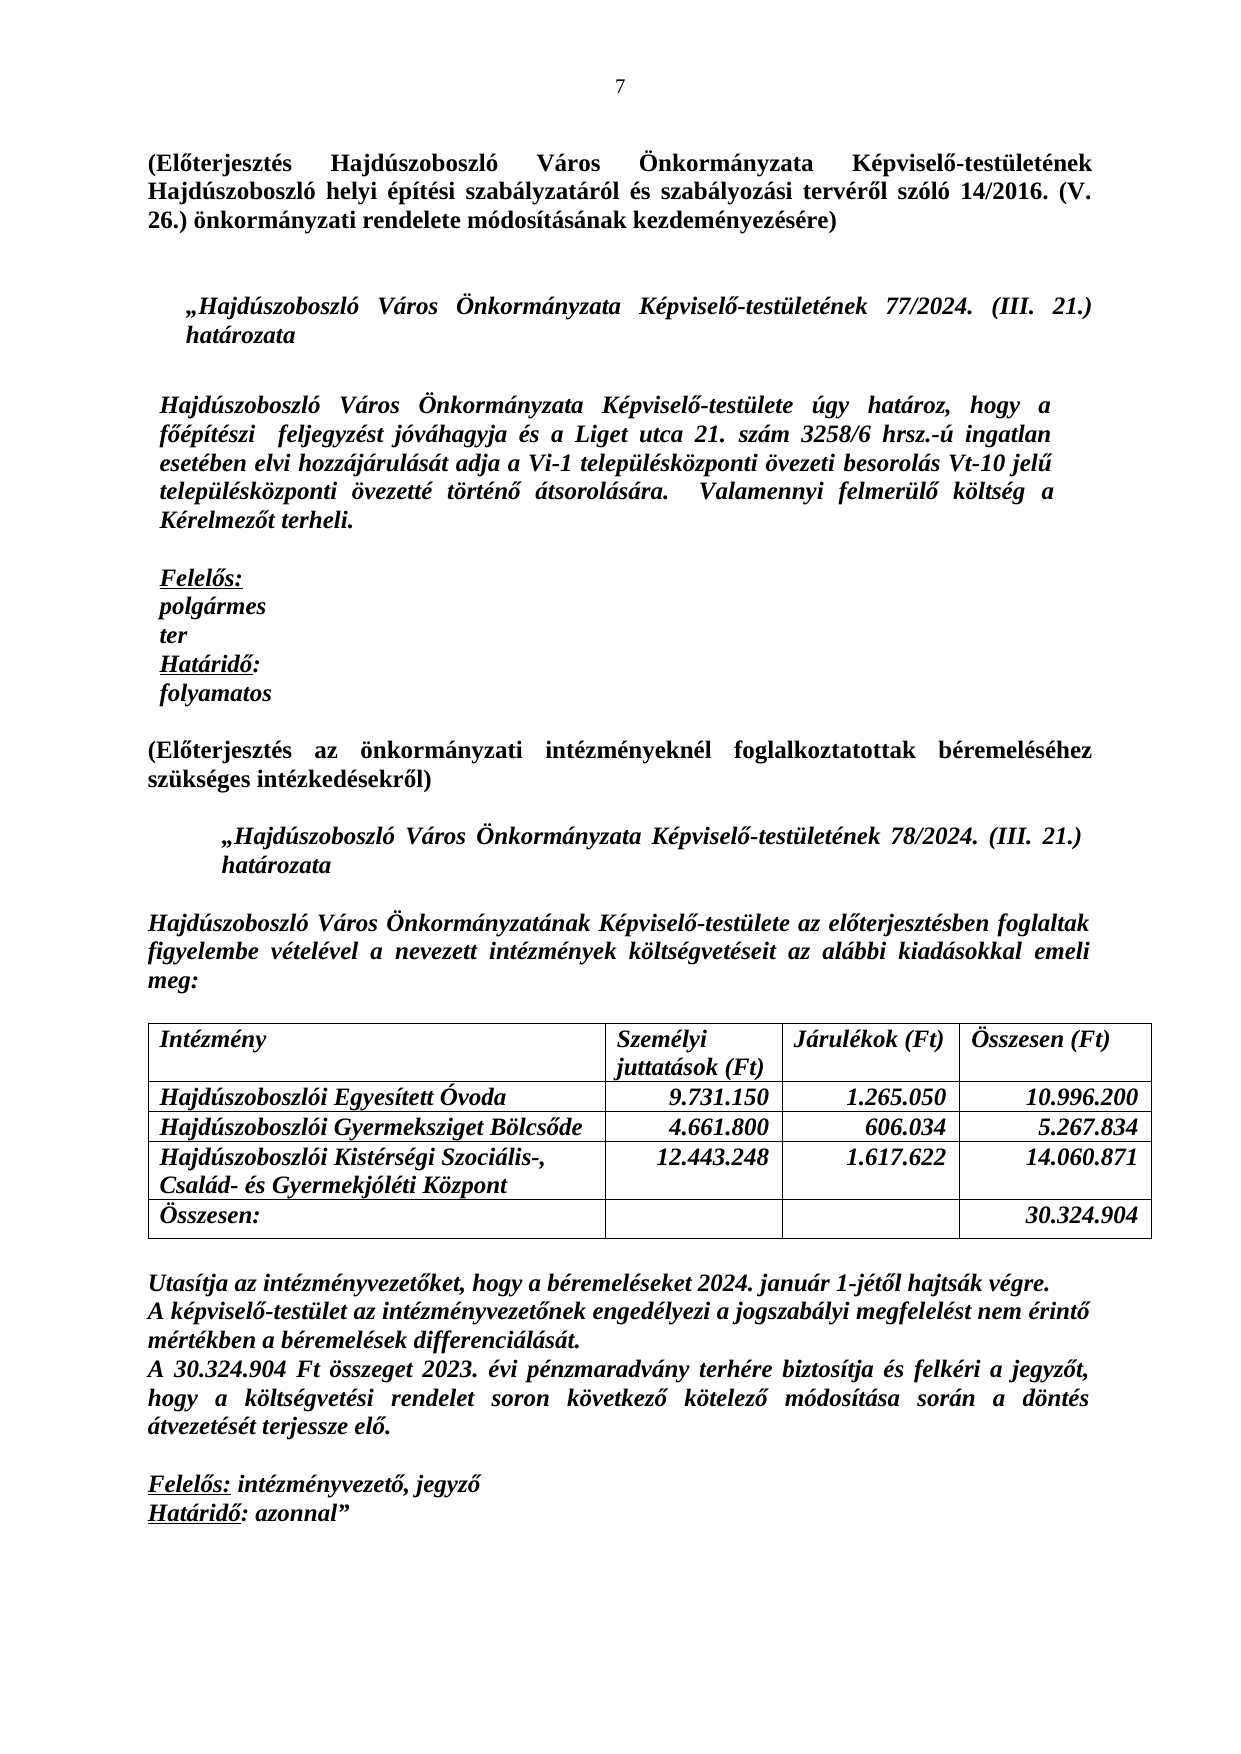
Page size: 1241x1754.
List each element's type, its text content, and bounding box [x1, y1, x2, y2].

table_cell 5.267.834 [960, 1112, 1151, 1141]
table_cell 1.265.050 [783, 1082, 959, 1111]
table_cell 12.443.248 [606, 1142, 782, 1199]
text Felelős: intézményvezető, jegyző [148, 1469, 1093, 1498]
table_header Intézmény [149, 1024, 605, 1081]
text Határidő: azonnal” [148, 1498, 1093, 1526]
text (Előterjesztés az önkormányzati intézményeknél foglalkoztatottak béremeléséhez szükséges intézkedésekről) [148, 735, 1093, 793]
table_cell Hajdúszoboszlói Egyesített Óvoda [149, 1082, 605, 1111]
table_cell 4.661.800 [606, 1112, 782, 1141]
text A képviselő-testület az intézményvezetőnek engedélyezi a jogszabályi megfelelést nem érintő mértékben a béremelések differenciálását. [148, 1296, 1093, 1354]
text „Hajdúszoboszló Város Önkormányzata Képviselő-testületének 77/2024. (III. 21.) határozata [186, 291, 1093, 349]
table_cell Összesen: [149, 1200, 605, 1238]
text Hajdúszoboszló Város Önkormányzatának Képviselő-testülete az előterjesztésben foglaltak figyelembe vételével a nevezett intézmények költségvetéseit az alábbi kiadásokkal emeli meg: [148, 908, 1093, 994]
table_header Járulékok (Ft) [783, 1024, 959, 1081]
table_cell 9.731.150 [606, 1082, 782, 1111]
text (Előterjesztés Hajdúszoboszló Város Önkormányzata Képviselő-testületének Hajdúszoboszló helyi építési szabályzatáról és szabályozási tervéről szóló 14/2016. (V. 26.) önkormányzati rendelete módosításának kezdeményezésére) [148, 148, 1093, 234]
text Hajdúszoboszló Város Önkormányzata Képviselő-testülete úgy határoz, hogy a főépítészi feljegyzést jóváhagyja és a Liget utca 21. szám 3258/6 hrsz.-ú ingatlan esetében elvi hozzájárulását adja a Vi-1 településközponti övezeti besorolás Vt-10 jelű településközponti övezetté történő átsorolására. Valamennyi felmerülő költség a Kérelmezőt terheli. [159, 390, 1054, 534]
table_cell 14.060.871 [960, 1142, 1151, 1199]
text A 30.324.904 Ft összeget 2023. évi pénzmaradvány terhére biztosítja és felkéri a jegyzőt, hogy a költségvetési rendelet soron következő kötelező módosítása során a döntés átvezetését terjessze elő. [148, 1354, 1093, 1440]
text „Hajdúszoboszló Város Önkormányzata Képviselő-testületének 78/2024. (III. 21.) határozata [148, 821, 1093, 879]
table_cell 10.996.200 [960, 1082, 1151, 1111]
table_cell Hajdúszoboszlói Gyermeksziget Bölcsőde [149, 1112, 605, 1141]
table_cell Hajdúszoboszlói Kistérségi Szociális-, Család- és Gyermekjóléti Központ [149, 1142, 605, 1199]
table_cell 606.034 [783, 1112, 959, 1141]
table_cell 30.324.904 [960, 1200, 1151, 1238]
text Utasítja az intézményvezetőket, hogy a béremeléseket 2024. január 1-jétől hajtsák végre. [148, 1268, 1093, 1296]
table_header Személyi juttatások (Ft) [606, 1024, 782, 1081]
table_cell 1.617.622 [783, 1142, 959, 1199]
text Felelős: polgármester Határidő: folyamatos [159, 563, 276, 706]
table_header Összesen (Ft) [960, 1024, 1151, 1081]
table_cell [606, 1200, 782, 1238]
table_cell [783, 1200, 959, 1238]
